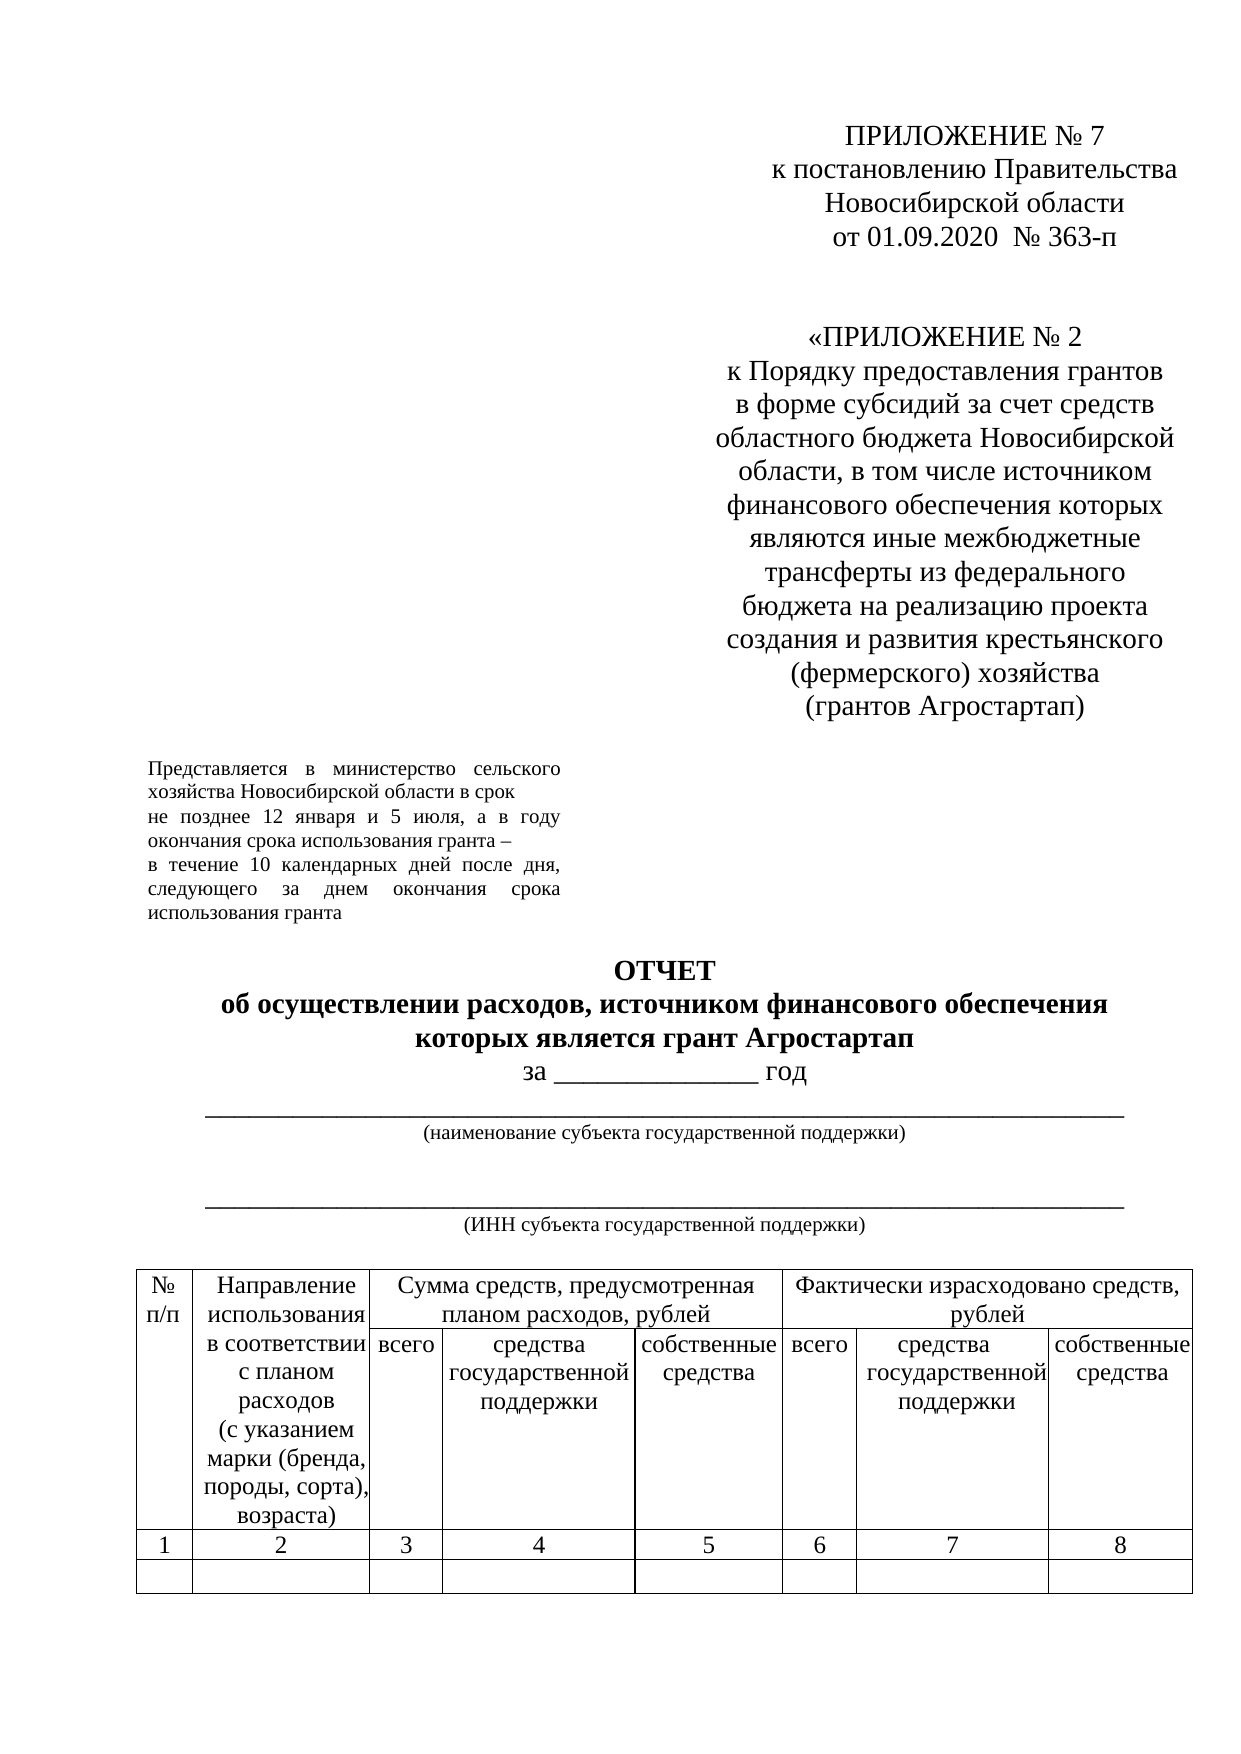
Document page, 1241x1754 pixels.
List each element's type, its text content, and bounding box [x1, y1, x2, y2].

table_cell [636, 1560, 782, 1593]
table_header № п/п [137, 1270, 192, 1529]
text за ______________ год [148, 1053, 1181, 1087]
table_header Направление использования в соответствии с планом расходов (с указанием марки (бренда, породы, сорта), возраста) [193, 1270, 369, 1529]
table_cell 4 [443, 1530, 634, 1559]
text (грантов Агростартап) [709, 688, 1181, 722]
text «ПРИЛОЖЕНИЕ № 2 [709, 319, 1181, 353]
text от 01.09.2020 № 363-п [768, 219, 1181, 252]
text к Порядку предоставления грантов [709, 353, 1181, 386]
text не позднее 12 января и 5 июля, а в году окончания срока использования гранта – [148, 803, 561, 852]
table_cell 6 [783, 1530, 856, 1559]
table_cell 5 [636, 1530, 782, 1559]
text (ИНН субъекта государственной поддержки) [148, 1211, 1181, 1236]
text Новосибирской области [768, 185, 1181, 219]
table_cell всего [783, 1329, 856, 1529]
table_cell собственные средства [1049, 1329, 1192, 1529]
text _______________________________________________________________ [148, 1087, 1181, 1120]
table_cell [1049, 1560, 1192, 1593]
table_cell [370, 1560, 442, 1593]
table_cell собственные средства [636, 1329, 782, 1529]
table_cell [857, 1560, 1048, 1593]
text к постановлению Правительства [768, 152, 1181, 185]
table_cell [443, 1560, 634, 1593]
table_cell средства государственной поддержки [857, 1329, 1048, 1529]
text ОТЧЕТ [148, 953, 1181, 986]
table_cell 1 [137, 1530, 192, 1559]
table_cell [193, 1560, 369, 1593]
table_cell всего [370, 1329, 442, 1529]
text в течение 10 календарных дней после дня, следующего за днем окончания срока использования гранта [148, 852, 561, 924]
table_header Сумма средств, предусмотренная планом расходов, рублей [370, 1270, 782, 1328]
text Представляется в министерство сельского хозяйства Новосибирской области в срок [148, 755, 561, 803]
table_cell средства государственной поддержки [443, 1329, 634, 1529]
text в форме субсидий за счет средств областного бюджета Новосибирской области, в том числе источником финансового обеспечения которых являются иные межбюджетные трансферты из федерального бюджета на реализацию проекта создания и развития крестьянского (фермерского) хозяйства [709, 386, 1181, 688]
table_cell 2 [193, 1530, 369, 1559]
text (наименование субъекта государственной поддержки) [148, 1120, 1181, 1144]
text об осуществлении расходов, источником финансового обеспечения [148, 986, 1181, 1020]
text _______________________________________________________________ [148, 1178, 1181, 1211]
text которых является грант Агростартап [148, 1020, 1181, 1053]
table_cell 3 [370, 1530, 442, 1559]
table_cell 7 [857, 1530, 1048, 1559]
table_cell [783, 1560, 856, 1593]
table_cell [137, 1560, 192, 1593]
table_header Фактически израсходовано средств, рублей [783, 1270, 1192, 1328]
text ПРИЛОЖЕНИЕ № 7 [768, 118, 1181, 152]
table_cell 8 [1049, 1530, 1192, 1559]
